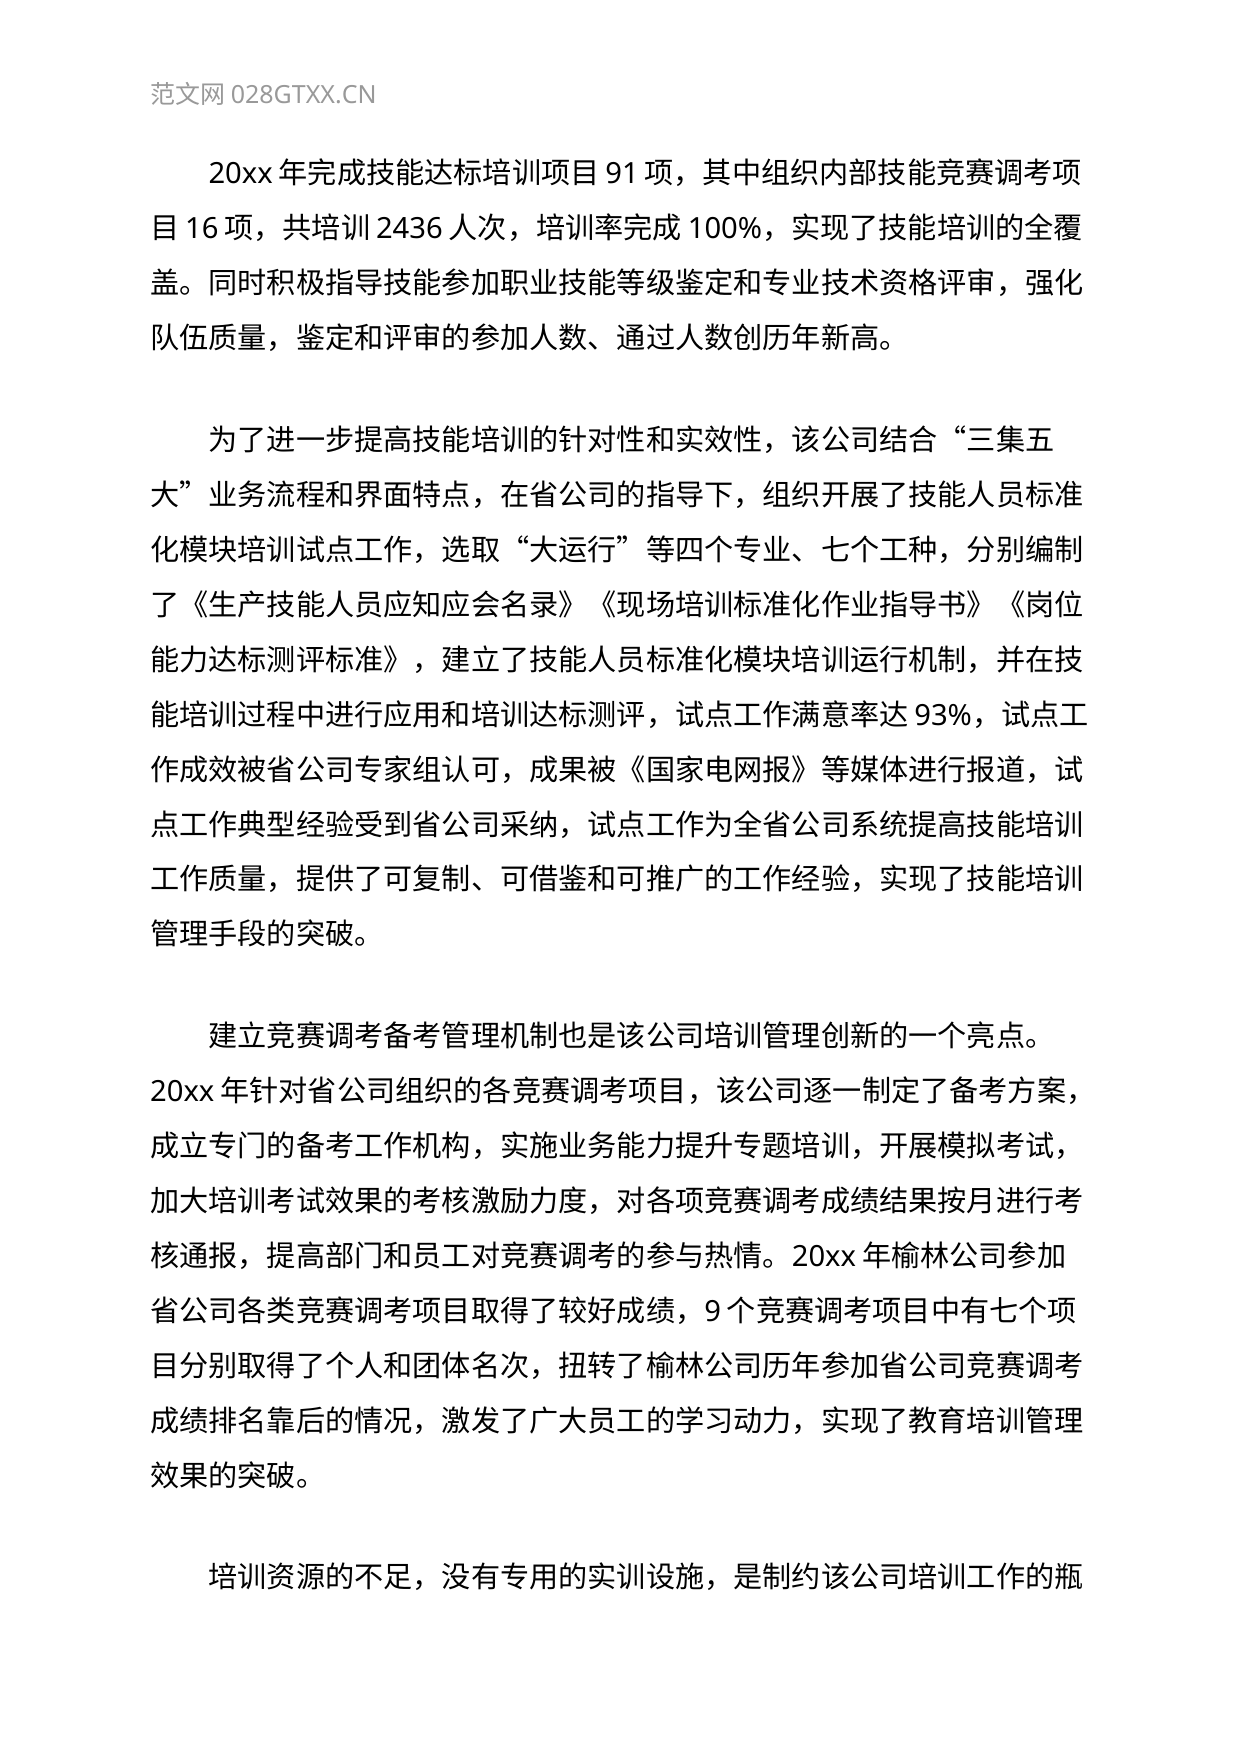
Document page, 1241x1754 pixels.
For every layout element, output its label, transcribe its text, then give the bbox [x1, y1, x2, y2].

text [150, 1554, 1090, 1596]
text 建立竞赛调考备考管理机制也是该公司培训管理创新的一个亮点。20xx年针对省公司组织的各竞赛调考项目，该公司逐一制定了备考方案，成立专门的备考工作机构，实施业务能力提升专题培训，开展模拟考试，加大培训考试效果的考核激励力度，对各项竞赛调考成绩结果按月进行考核通报，提高部门和员工对竞赛调考的参与热情。20xx年榆林公司参加省公司各类竞赛调考项目取得了较好成绩，9个竞赛调考项目中有七个项目分别取得了个人和团体名次，扭转了榆林公司历年参加省公司竞赛调考成绩排名靠后的情况，激发了广大员工的学习动力，实现了教育培训管理效果的突破。 [150, 1013, 1090, 1494]
text 为了进一步提高技能培训的针对性和实效性，该公司结合“三集五大”业务流程和界面特点，在省公司的指导下，组织开展了技能人员标准化模块培训试点工作，选取“大运行”等四个专业、七个工种，分别编制了《生产技能人员应知应会名录》《现场培训标准化作业指导书》《岗位能力达标测评标准》，建立了技能人员标准化模块培训运行机制，并在技能培训过程中进行应用和培训达标测评，试点工作满意率达93%，试点工作成效被省公司专家组认可，成果被《国家电网报》等媒体进行报道，试点工作典型经验受到省公司采纳，试点工作为全省公司系统提高技能培训工作质量，提供了可复制、可借鉴和可推广的工作经验，实现了技能培训管理手段的突破。 [150, 417, 1090, 953]
text 20xx年完成技能达标培训项目91项，其中组织内部技能竞赛调考项目16项，共培训2436人次，培训率完成100%，实现了技能培训的全覆盖。同时积极指导技能参加职业技能等级鉴定和专业技术资格评审，强化队伍质量，鉴定和评审的参加人数、通过人数创历年新高。 [150, 150, 1090, 357]
